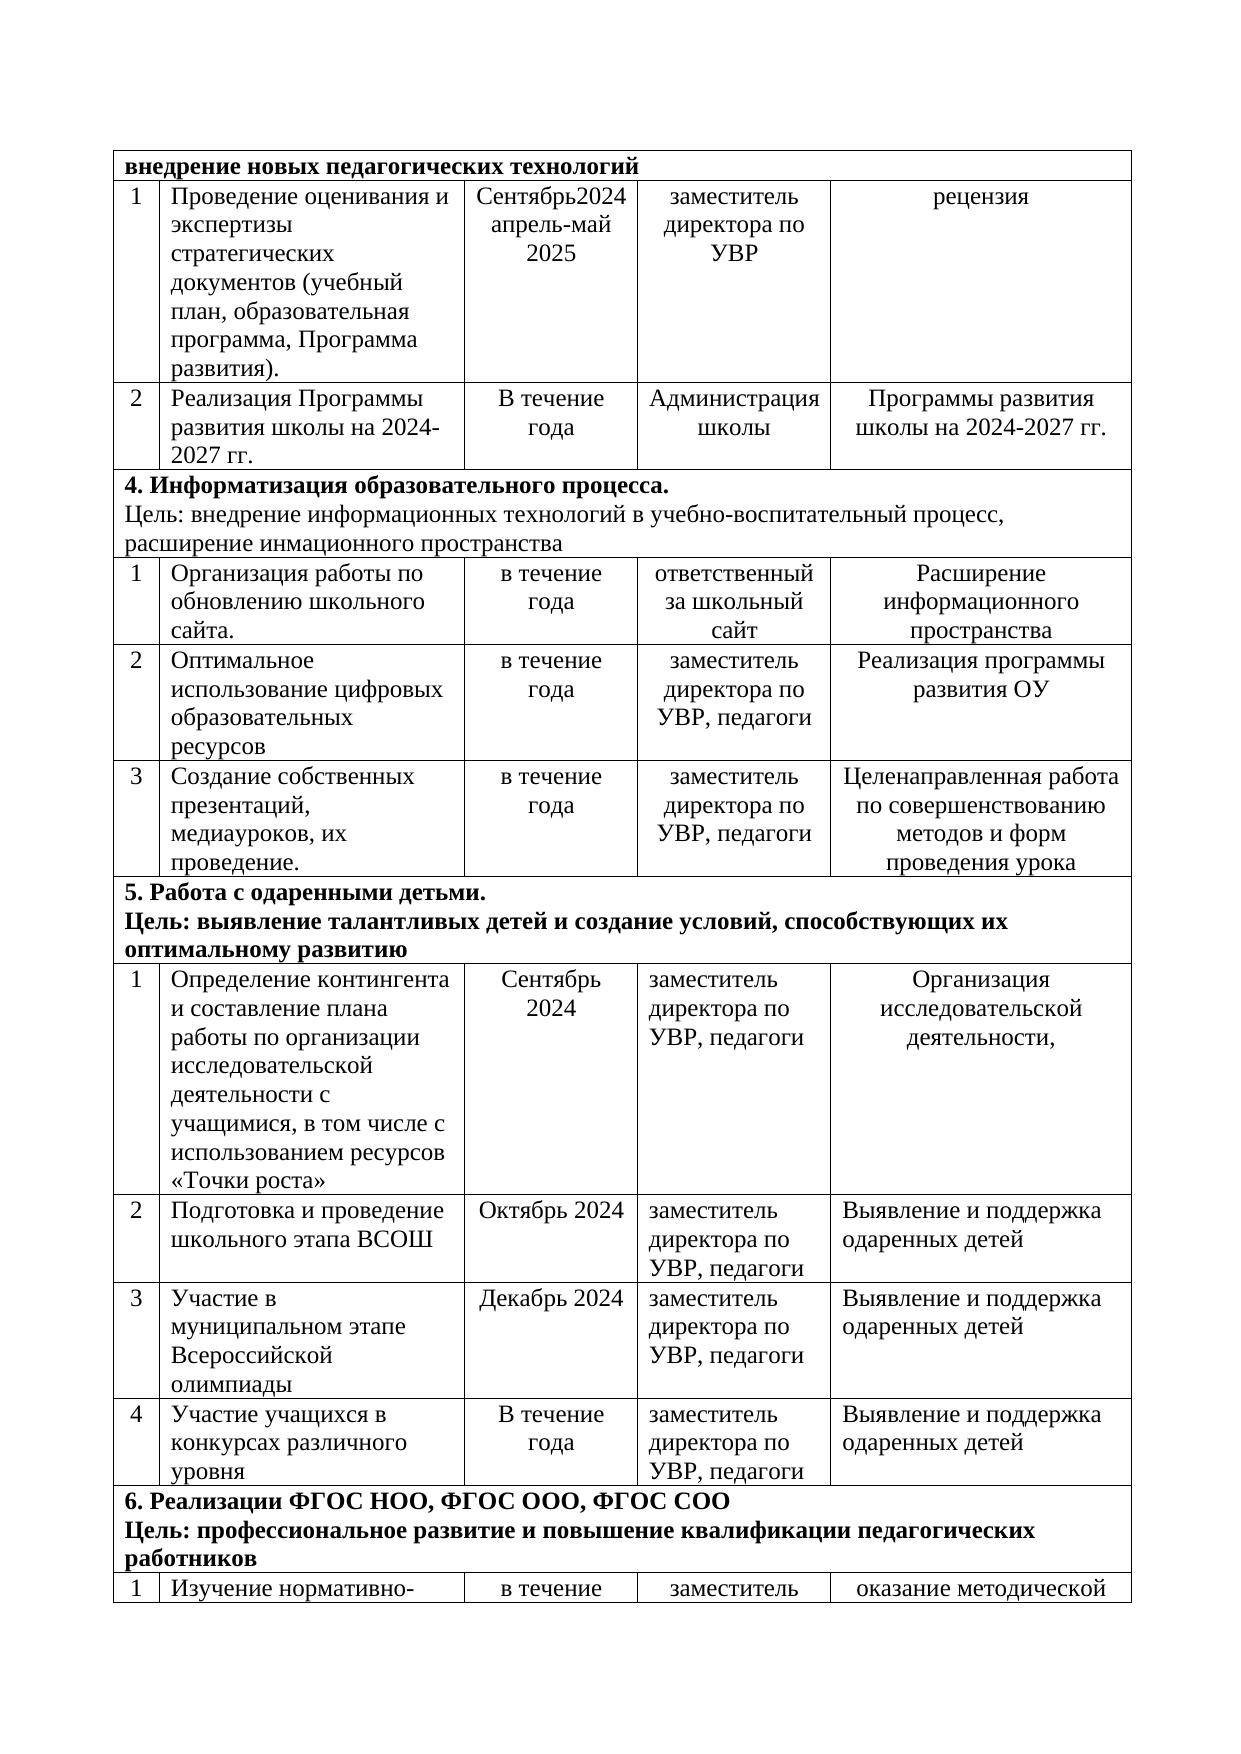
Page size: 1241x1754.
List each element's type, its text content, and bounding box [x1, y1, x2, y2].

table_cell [160, 1573, 464, 1602]
table_cell Реализация программы развития ОУ [831, 645, 1131, 760]
table_cell в течение года [465, 645, 637, 760]
table_cell ответственный за школьный сайт [638, 558, 830, 644]
table_cell 1 [114, 964, 159, 1194]
table_cell в течение года [465, 1573, 637, 1602]
table_cell Выявление и поддержка одаренных детей [831, 1283, 1131, 1398]
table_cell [114, 151, 1131, 180]
table_cell Организация работы по обновлению школьного сайта. [160, 558, 464, 644]
table_cell в течение года [465, 761, 637, 876]
table_cell в течение года [465, 558, 637, 644]
table_cell В течение года [465, 383, 637, 469]
table_cell Определение контингента и составление плана работы по организации исследовательской деятельности с учащимися, в том числе с использованием ресурсов «Точки роста» [160, 964, 464, 1194]
table_cell Организация исследовательской деятельности, [831, 964, 1131, 1194]
table_cell Выявление и поддержка одаренных детей [831, 1399, 1131, 1485]
table_cell Расширение информационного пространства [831, 558, 1131, 644]
table_cell Создание собственных презентаций, медиауроков, их проведение. [160, 761, 464, 876]
table_cell Сентябрь 2024 [465, 964, 637, 1194]
table_cell Участие в муниципальном этапе Всероссийской олимпиады [160, 1283, 464, 1398]
table_cell Проведение оценивания и экспертизы стратегических документов (учебный план, образовательная программа, Программа развития). [160, 181, 464, 382]
table_cell 4 [114, 1399, 159, 1485]
table_cell Участие учащихся в конкурсах различного уровня [160, 1399, 464, 1485]
table_cell 5. Работа с одаренными детьми. Цель: выявление талантливых детей и создание условий, способствующих их оптимальному развитию [114, 877, 1131, 963]
table_cell В течение года [465, 1399, 637, 1485]
table_cell Выявление и поддержка одаренных детей [831, 1195, 1131, 1282]
table_cell заместитель директора по УВР, педагоги [638, 964, 830, 1194]
table_cell заместитель директора по УВР, педагоги [638, 645, 830, 760]
table_cell Программы развития школы на 2024-2027 гг. [831, 383, 1131, 469]
table_cell Оптимальное использование цифровых образовательных ресурсов [160, 645, 464, 760]
table_cell Сентябрь2024 апрель-май 2025 [465, 181, 637, 382]
table_cell Администрация школы [638, 383, 830, 469]
table_cell заместитель директора по УВР, педагоги [638, 1195, 830, 1282]
table_cell 1 [114, 181, 159, 382]
table_cell Целенаправленная работа по совершенствованию методов и форм проведения урока [831, 761, 1131, 876]
table_cell 1 [114, 558, 159, 644]
table_cell 6. Реализации ФГОС НОО, ФГОС ООО, ФГОС СОО Цель: профессиональное развитие и повышение квалификации педагогических работников [114, 1486, 1131, 1572]
table_cell Декабрь 2024 [465, 1283, 637, 1398]
table_cell Октябрь 2024 [465, 1195, 637, 1282]
table_cell рецензия [831, 181, 1131, 382]
table_cell заместитель директора по УВР [638, 181, 830, 382]
table_cell Подготовка и проведение школьного этапа ВСОШ [160, 1195, 464, 1282]
table_cell 3 [114, 761, 159, 876]
table_cell 2 [114, 383, 159, 469]
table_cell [831, 1573, 1131, 1602]
table_cell 2 [114, 1195, 159, 1282]
table_cell заместитель директора по УВР, педагоги [638, 761, 830, 876]
table_cell 4. Информатизация образовательного процесса. Цель: внедрение информационных технологий в учебно-воспитательный процесс, расширение инмационного пространства [114, 470, 1131, 557]
table_cell 3 [114, 1283, 159, 1398]
table_cell заместитель директора по УВР, педагоги [638, 1283, 830, 1398]
table_cell Реализация Программы развития школы на 2024-2027 гг. [160, 383, 464, 469]
table_cell 1 [114, 1573, 159, 1602]
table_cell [638, 1573, 830, 1602]
table_cell заместитель директора по УВР, педагоги [638, 1399, 830, 1485]
table_cell 2 [114, 645, 159, 760]
